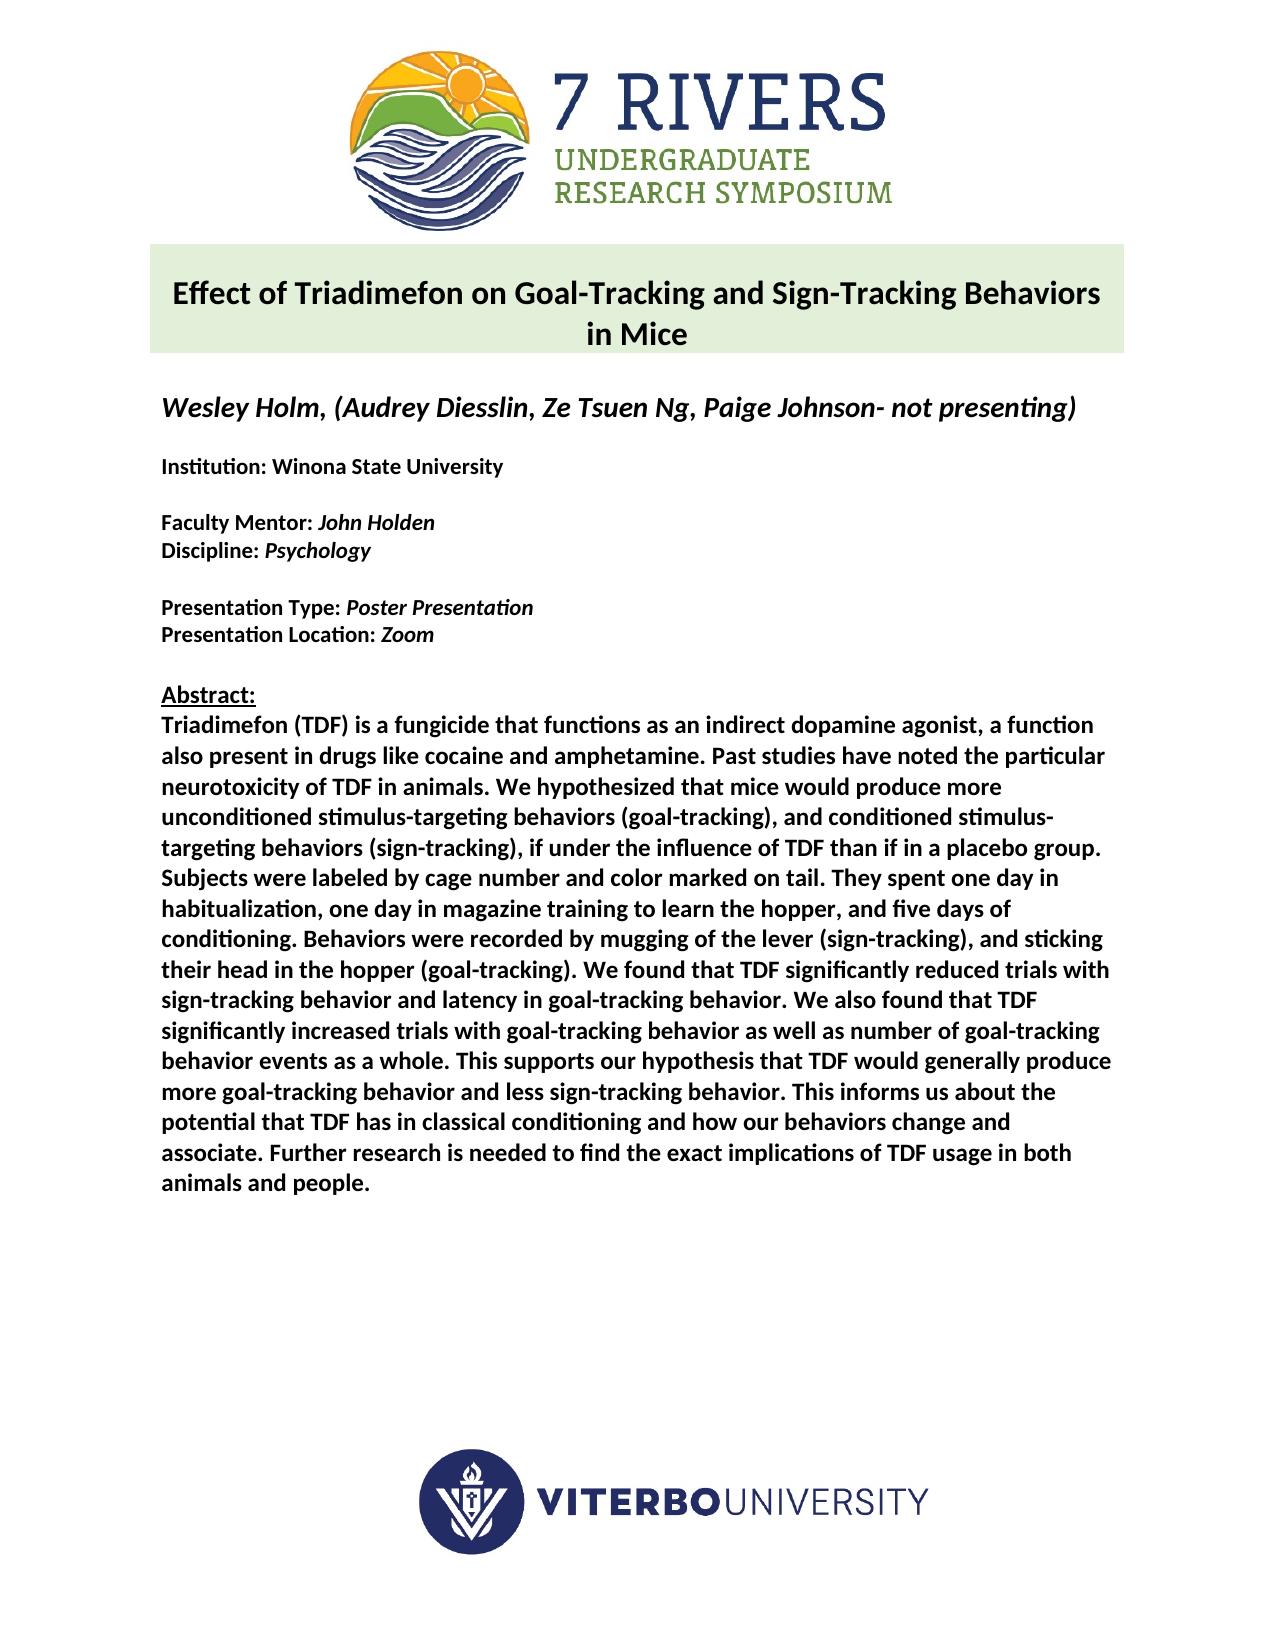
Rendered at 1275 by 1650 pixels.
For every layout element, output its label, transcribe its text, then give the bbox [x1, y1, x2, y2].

picture [334, 40, 905, 242]
table_cell Wesley Holm, (Audrey Diesslin, Ze Tsuen Ng, Paige Johnson- not presenting) Institution: Winona State University [150, 353, 1124, 508]
table_cell Discipline: Psychology Presentation Type: Poster Presentation Presentation Location: Zoom [150, 537, 1124, 649]
table_header Effect of Triadimefon on Goal-Tracking and Sign-Tracking Behaviors in Mice [150, 244, 1124, 353]
picture [417, 1447, 930, 1556]
table_cell Abstract: Triadimefon (TDF) is a fungicide that functions as an indirect dopamine agonist, a function also present in drugs like cocaine and amphetamine. Past studies have noted the particular neurotoxicity of TDF in animals. We hypothesized that mice would produce more unconditioned stimulus-targeting behaviors (goal-tracking), and conditioned stimulus-targeting behaviors (sign-tracking), if under the influence of TDF than if in a placebo group. Subjects were labeled by cage number and color marked on tail. They spent one day in habitualization, one day in magazine training to learn the hopper, and five days of conditioning. Behaviors were recorded by mugging of the lever (sign-tracking), and sticking their head in the hopper (goal-tracking). We found that TDF significantly reduced trials with sign-tracking behavior and latency in goal-tracking behavior. We also found that TDF significantly increased trials with goal-tracking behavior as well as number of goal-tracking behavior events as a whole. This supports our hypothesis that TDF would generally produce more goal-tracking behavior and less sign-tracking behavior. This informs us about the potential that TDF has in classical conditioning and how our behaviors change and associate. Further research is needed to find the exact implications of TDF usage in both animals and people. [150, 649, 1124, 1228]
table_cell Faculty Mentor: John Holden [150, 509, 1124, 537]
